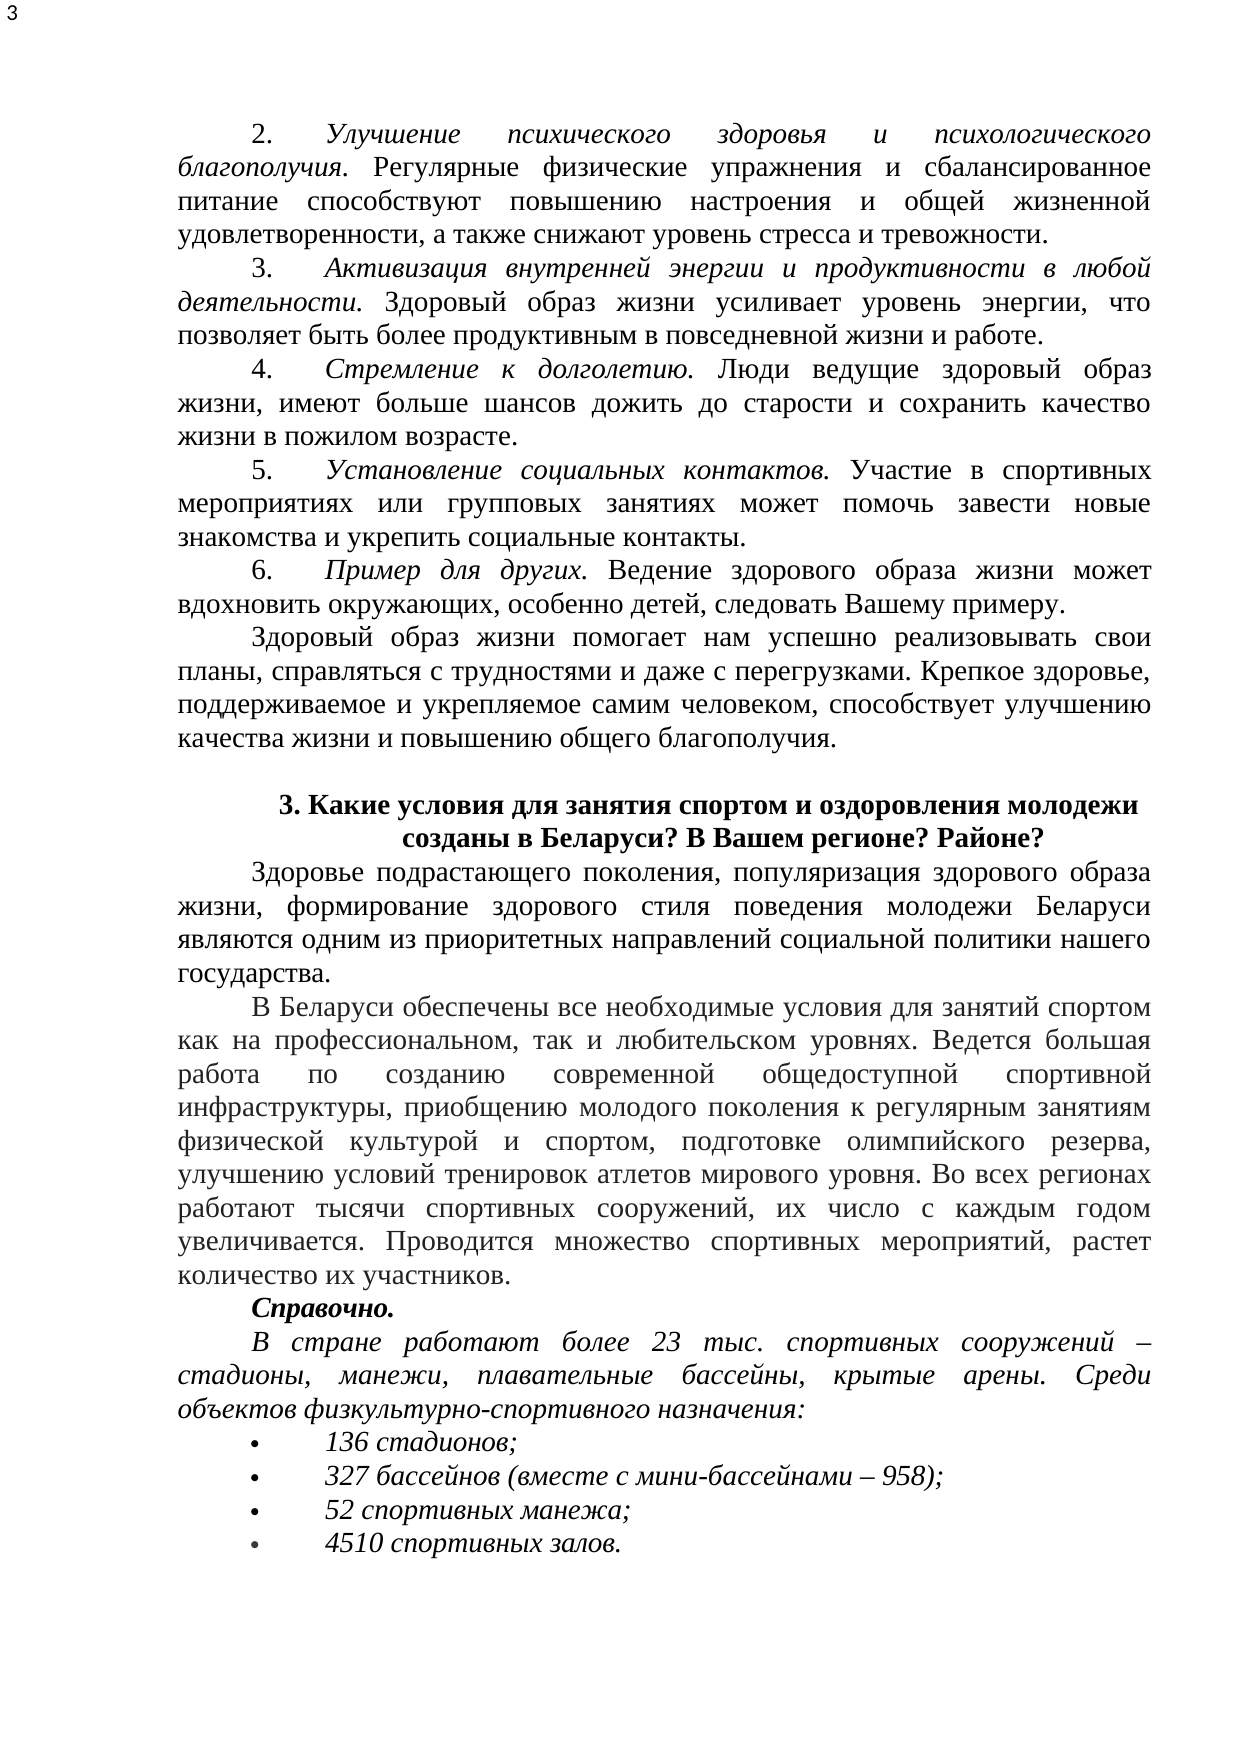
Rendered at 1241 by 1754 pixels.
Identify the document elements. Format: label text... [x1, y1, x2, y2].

subtitle Какие условия для занятия спортом и оздоровления молодежи созданы в Беларуси? В Вашем регионе? Районе? [251, 787, 1166, 854]
list Улучшение психического здоровья и психологического благополучия. Регулярные физические упражнения и сбалансированное питание способствуют повышению настроения и общей жизненной удовлетворенности, а также снижают уровень стресса и тревожности. [177, 116, 1152, 250]
text Здоровый образ жизни помогает нам успешно реализовывать свои планы, справляться с трудностями и даже с перегрузками. Крепкое здоровье, поддерживаемое и укрепляемое самим человеком, способствует улучшению качества жизни и повышению общего благополучия. [177, 619, 1152, 754]
list Установление социальных контактов. Участие в спортивных мероприятиях или групповых занятиях может помочь завести новые знакомства и укрепить социальные контакты. [177, 452, 1152, 552]
list 52 спортивных манежа; [251, 1492, 1166, 1525]
list Стремление к долголетию. Люди ведущие здоровый образ жизни, имеют больше шансов дожить до старости и сохранить качество жизни в пожилом возрасте. [177, 351, 1152, 452]
text Здоровье подрастающего поколения, популяризация здорового образа жизни, формирование здорового стиля поведения молодежи Беларуси являются одним из приоритетных направлений социальной политики нашего государства. [177, 854, 1152, 988]
list 4510 спортивных залов. [251, 1525, 1166, 1559]
list Пример для других. Ведение здорового образа жизни может вдохновить окружающих, особенно детей, следовать Вашему примеру. [177, 552, 1152, 619]
list Активизация внутренней энергии и продуктивности в любой деятельности. Здоровый образ жизни усиливает уровень энергии, что позволяет быть более продуктивным в повседневной жизни и работе. [177, 250, 1152, 351]
text В стране работают более 23 тыс. спортивных сооружений – стадионы, манежи, плавательные бассейны, крытые арены. Среди объектов физкультурно-спортивного назначения: [177, 1324, 1152, 1424]
list 327 бассейнов (вместе с мини-бассейнами – 958); [251, 1458, 1166, 1492]
subtitle Справочно. [251, 1291, 1166, 1324]
list 136 стадионов; [251, 1425, 1166, 1458]
text В Беларуси обеспечены все необходимые условия для занятий спортом как на профессиональном, так и любительском уровнях. Ведется большая работа по созданию современной общедоступной спортивной инфраструктуры, приобщению молодого поколения к регулярным занятиям физической культурой и спортом, подготовке олимпийского резерва, улучшению условий тренировок атлетов мирового уровня. Во всех регионах работают тысячи спортивных сооружений, их число с каждым годом увеличивается. Проводится множество спортивных мероприятий, растет количество их участников. [177, 989, 1152, 1291]
